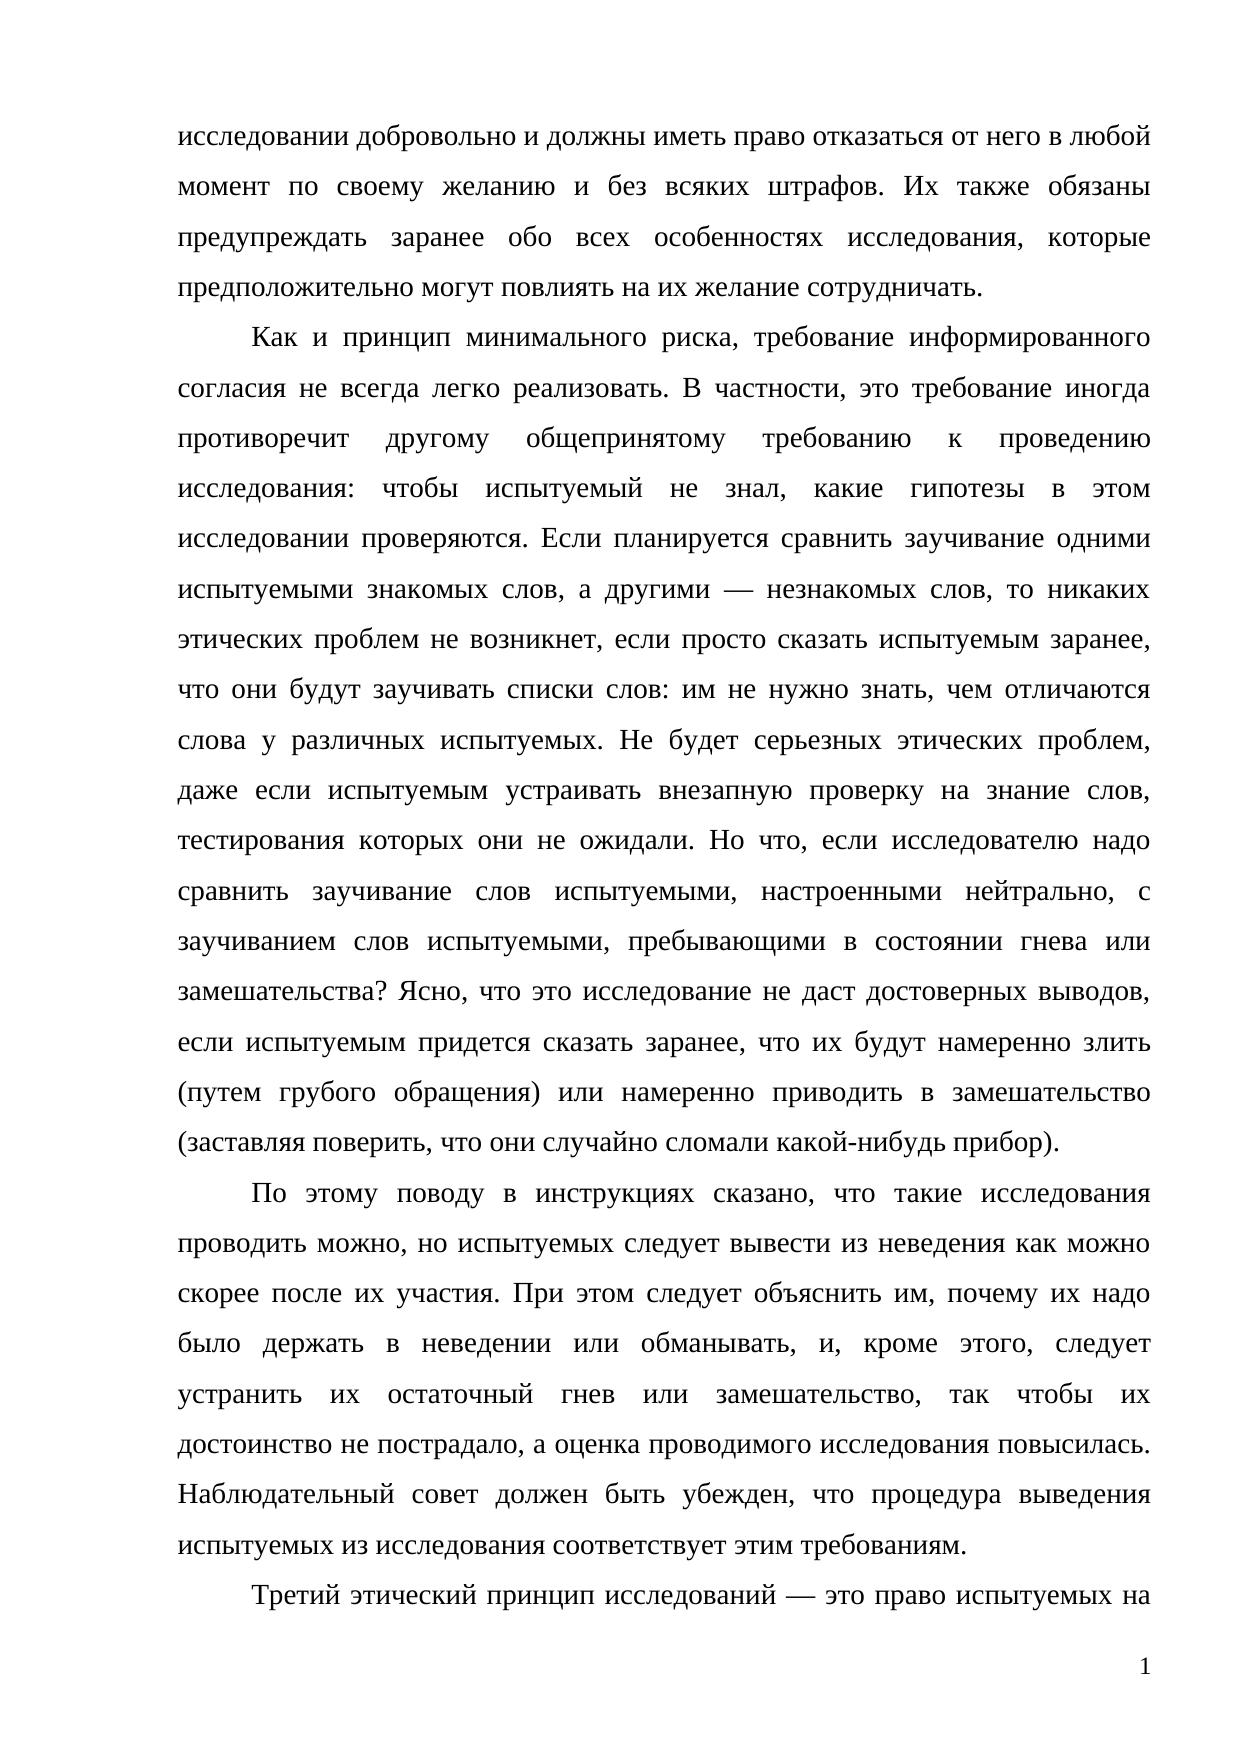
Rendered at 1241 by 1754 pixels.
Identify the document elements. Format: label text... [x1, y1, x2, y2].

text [177, 1577, 1152, 1611]
text По этому поводу в инструкциях сказано, что такие исследования проводить можно, но испытуемых следует вывести из неведения как можно скорее после их участия. При этом следует объяснить им, почему их надо было держать в неведении или обманывать, и, кроме этого, следует устранить их остаточный гнев или замешательство, так чтобы их достоинство не пострадало, а оценка проводимого исследования повысилась. Наблюдательный совет должен быть убежден, что процедура выведения испытуемых из исследования соответствует этим требованиям. [177, 1175, 1152, 1560]
text Как и принцип минимального риска, требование информированного согласия не всегда легко реализовать. В частности, это требование иногда противоречит другому общепринятому требованию к проведению исследования: чтобы испытуемый не знал, какие гипотезы в этом исследовании проверяются. Если планируется сравнить заучивание одними испытуемыми знакомых слов, а другими — незнакомых слов, то никаких этических проблем не возникнет, если просто сказать испытуемым заранее, что они будут заучивать списки слов: им не нужно знать, чем отличаются слова у различных испытуемых. Не будет серьезных этических проблем, даже если испытуемым устраивать внезапную проверку на знание слов, тестирования которых они не ожидали. Но что, если исследователю надо сравнить заучивание слов испытуемыми, настроенными нейтрально, с заучиванием слов испытуемыми, пребывающими в состоянии гнева или замешательства? Ясно, что это исследование не даст достоверных выводов, если испытуемым придется сказать заранее, что их будут намеренно злить (путем грубого обращения) или намеренно приводить в замешательство (заставляя поверить, что они случайно сломали какой-нибудь прибор). [177, 319, 1152, 1158]
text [177, 118, 1152, 303]
